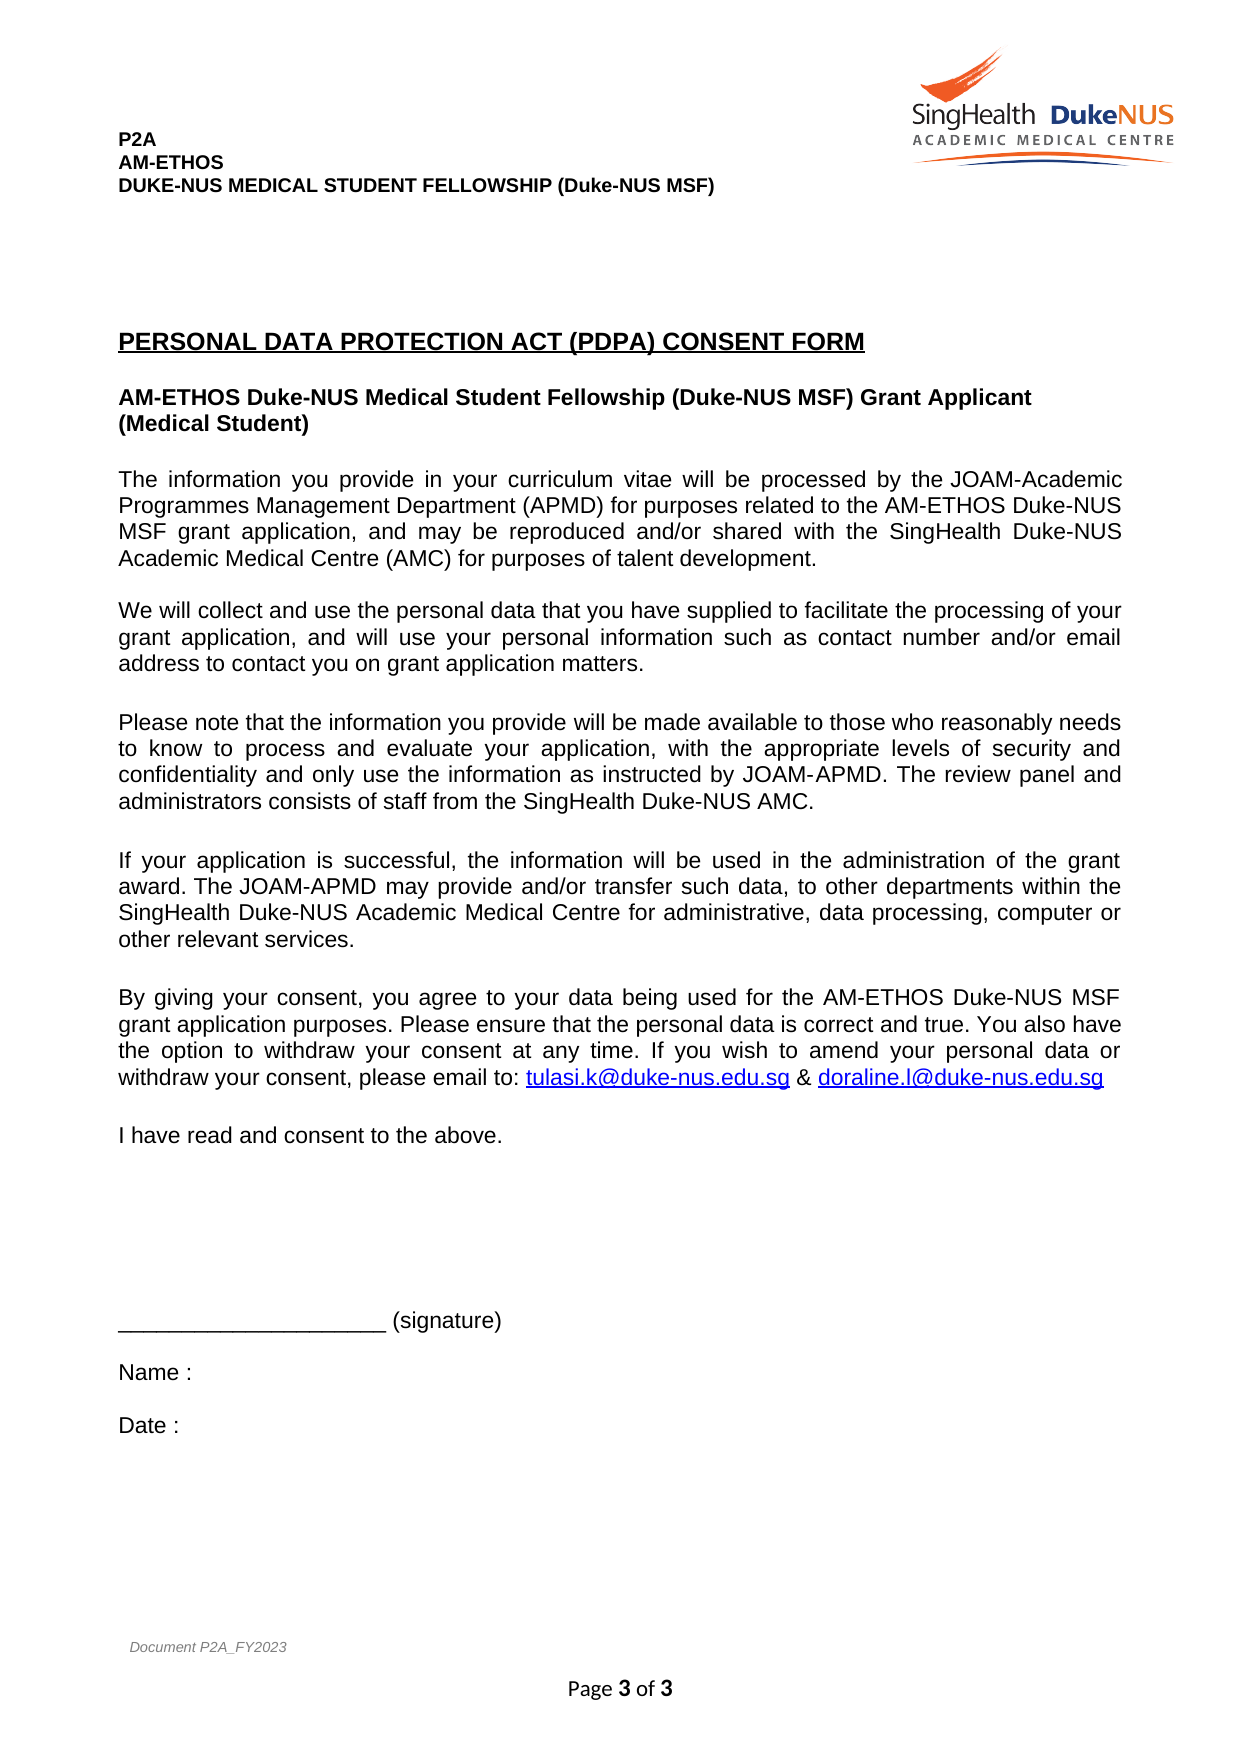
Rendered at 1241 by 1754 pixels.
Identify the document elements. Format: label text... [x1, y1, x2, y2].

text If your application is successful, the information will be used in the administration of the grant award. The JOAM-APMD may provide and/or transfer such data, to other departments within the SingHealth Duke-NUS Academic Medical Centre for administrative, data processing, computer or other relevant services. [118, 847, 1122, 952]
text PERSONAL DATA PROTECTION ACT (PDPA) CONSENT FORM [118, 327, 1122, 384]
text Please note that the information you provide will be made available to those who reasonably needs to know to process and evaluate your application, with the appropriate levels of security and confidentiality and only use the information as instructed by JOAM-APMD. The review panel and administrators consists of staff from the SingHealth Duke-NUS AMC. [118, 709, 1122, 814]
text Date : [118, 1412, 1122, 1438]
text _____________________ (signature) [118, 1307, 1122, 1333]
text By giving your consent, you agree to your data being used for the AM-ETHOS Duke-NUS MSF grant application purposes. Please ensure that the personal data is correct and true. You also have the option to withdraw your consent at any time. If you wish to amend your personal data or withdraw your consent, please email to: tulasi.k@duke-nus.edu.sg & doraline.l@duke-nus.edu.sg [118, 984, 1122, 1090]
text AM-ETHOS Duke-NUS Medical Student Fellowship (Duke-NUS MSF) Grant Applicant (Medical Student) [118, 384, 1122, 466]
text I have read and consent to the above. [118, 1090, 1122, 1148]
text We will collect and use the personal data that you have supplied to facilitate the processing of your grant application, and will use your personal information such as contact number and/or email address to contact you on grant application matters. [118, 597, 1122, 676]
text The information you provide in your curriculum vitae will be processed by the JOAM-Academic Programmes Management Department (APMD) for purposes related to the AM-ETHOS Duke-NUS MSF grant application, and may be reproduced and/or shared with the SingHealth Duke-NUS Academic Medical Centre (AMC) for purposes of talent development. [118, 466, 1122, 571]
picture [911, 40, 1175, 166]
text Name : [118, 1359, 1122, 1386]
